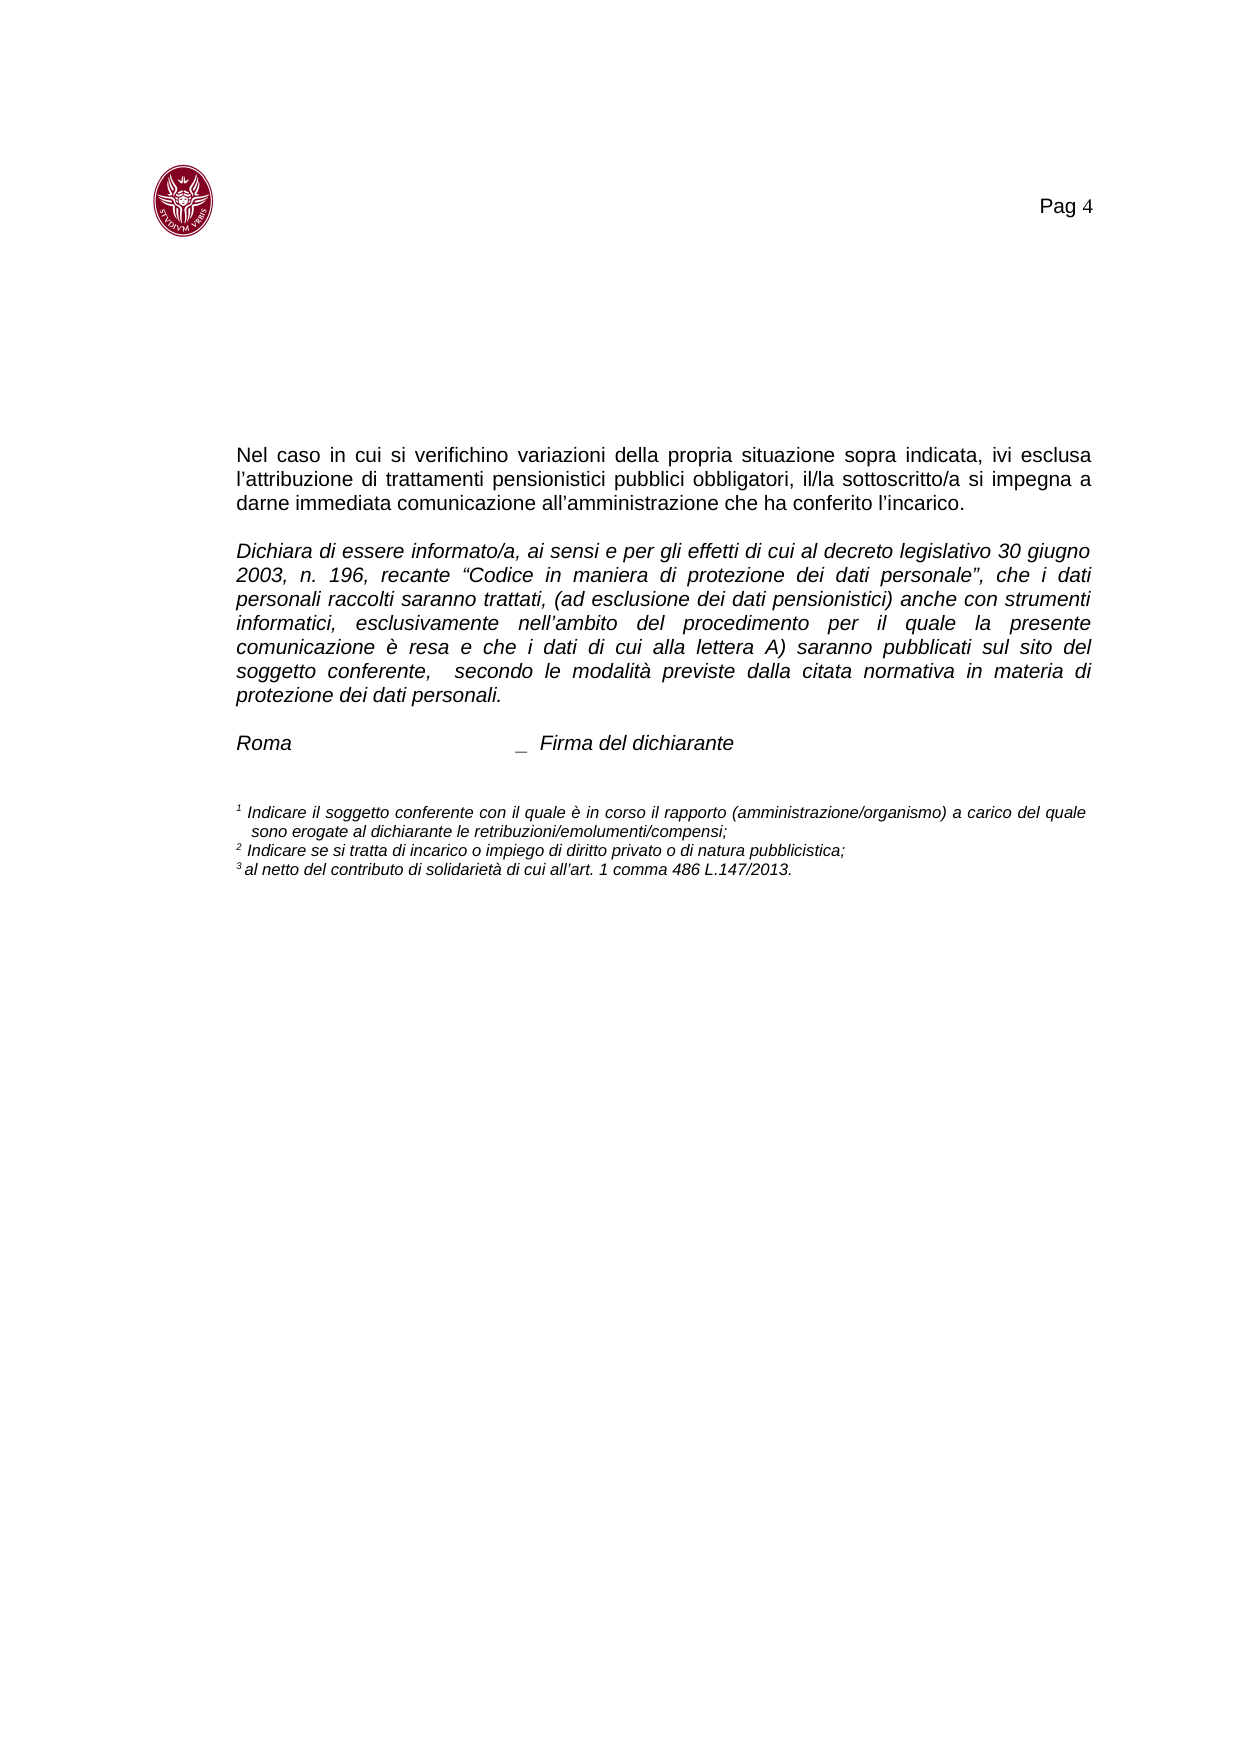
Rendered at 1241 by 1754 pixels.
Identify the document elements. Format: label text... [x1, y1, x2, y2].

text Roma _ Firma del dichiarante [236, 731, 1092, 778]
text 1 Indicare il soggetto conferente con il quale è in corso il rapporto (amministrazione/organismo) a carico del quale sono erogate al dichiarante le retribuzioni/emolumenti/compensi; [236, 802, 1092, 841]
picture [0, 0, 414, 266]
text Nel caso in cui si verifichino variazioni della propria situazione sopra indicata, ivi esclusa l’attribuzione di trattamenti pensionistici pubblici obbligatori, il/la sottoscritto/a si impegna a darne immediata comunicazione all’amministrazione che ha conferito l’incarico. [236, 443, 1092, 515]
text 2 Indicare se si tratta di incarico o impiego di diritto privato o di natura pubblicistica; [236, 841, 1092, 860]
text Dichiara di essere informato/a, ai sensi e per gli effetti di cui al decreto legislativo 30 giugno 2003, n. 196, recante “Codice in maniera di protezione dei dati personale”, che i dati personali raccolti saranno trattati, (ad esclusione dei dati pensionistici) anche con strumenti informatici, esclusivamente nell’ambito del procedimento per il quale la presente comunicazione è resa e che i dati di cui alla lettera A) saranno pubblicati sul sito del soggetto conferente, secondo le modalità previste dalla citata normativa in materia di protezione dei dati personali. [236, 539, 1092, 707]
text 3 al netto del contributo di solidarietà di cui all’art. 1 comma 486 L.147/2013. [236, 860, 1092, 879]
